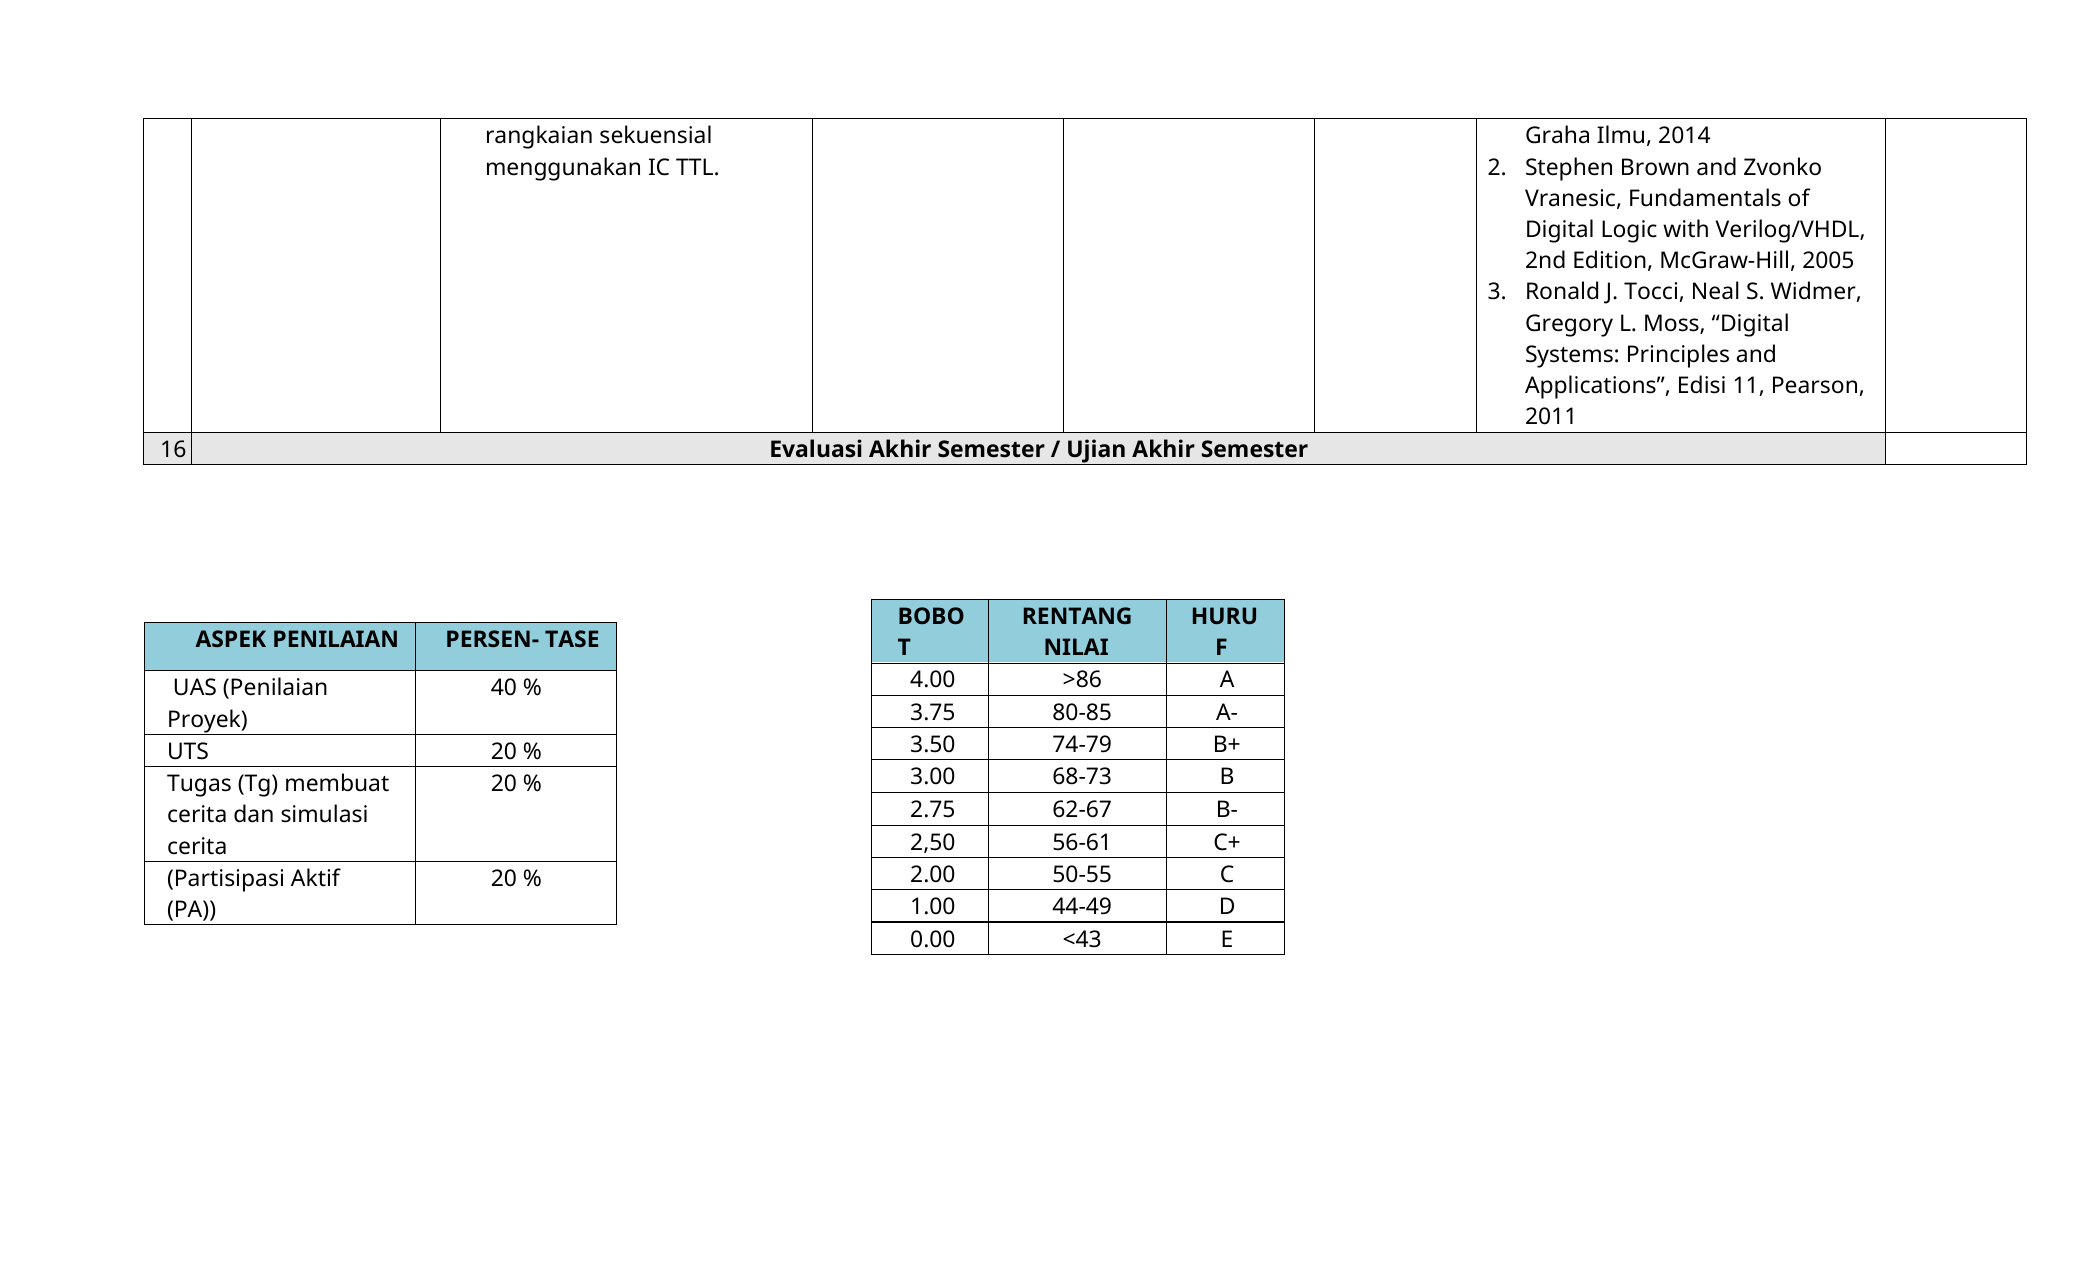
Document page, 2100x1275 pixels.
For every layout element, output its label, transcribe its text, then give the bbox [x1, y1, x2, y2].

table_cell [1477, 119, 1885, 432]
table_cell B+ [1167, 728, 1284, 759]
table_cell B- [1167, 793, 1284, 824]
table_cell 74-79 [989, 728, 1166, 759]
table_cell Evaluasi Akhir Semester / Ujian Akhir Semester [192, 433, 1885, 464]
table_header BOBOT [872, 600, 988, 662]
table_cell <43 [989, 923, 1166, 954]
table_header ASPEK PENILAIAN [145, 623, 415, 670]
table_cell 56-61 [989, 826, 1166, 857]
table_cell [1886, 119, 2026, 432]
table_cell 62-67 [989, 793, 1166, 824]
table_cell 2.75 [872, 793, 988, 824]
table_cell UTS [145, 735, 415, 766]
table_cell 15 [144, 119, 191, 432]
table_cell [813, 119, 1063, 432]
table_cell 44-49 [989, 890, 1166, 921]
table_cell 50-55 [989, 858, 1166, 889]
table_cell A- [1167, 696, 1284, 727]
table_cell [1315, 119, 1476, 432]
table_cell 16 [144, 433, 191, 464]
table_cell 20 % [416, 735, 616, 766]
table_header RENTANG NILAI [989, 600, 1166, 662]
table_cell 20 % [416, 767, 616, 861]
table_cell 0.00 [872, 923, 988, 954]
table_cell [1886, 433, 2026, 464]
table_cell 3.00 [872, 760, 988, 792]
table_cell 1.00 [872, 890, 988, 921]
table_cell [192, 119, 440, 432]
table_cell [1064, 119, 1314, 432]
table_header PERSEN- TASE [416, 623, 616, 670]
table_cell Tugas (Tg) membuat cerita dan simulasi cerita [145, 767, 415, 861]
table_cell E [1167, 923, 1284, 954]
table_cell (Partisipasi Aktif (PA)) [145, 862, 415, 924]
table_cell 4.00 [872, 664, 988, 695]
table_cell C+ [1167, 826, 1284, 857]
table_cell >86 [989, 664, 1166, 695]
table_cell 20 % [416, 862, 616, 924]
table_cell B [1167, 760, 1284, 792]
table_cell C [1167, 858, 1284, 889]
table_header HURU F [1167, 600, 1284, 662]
table_cell 68-73 [989, 760, 1166, 792]
table_cell 3.50 [872, 728, 988, 759]
table_cell 2.00 [872, 858, 988, 889]
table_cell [441, 119, 812, 432]
table_cell 2,50 [872, 826, 988, 857]
table_cell UAS (Penilaian Proyek) [145, 671, 415, 734]
table_cell 80-85 [989, 696, 1166, 727]
table_cell 40 % [416, 671, 616, 734]
table_cell D [1167, 890, 1284, 921]
table_cell A [1167, 664, 1284, 695]
table_cell 3.75 [872, 696, 988, 727]
